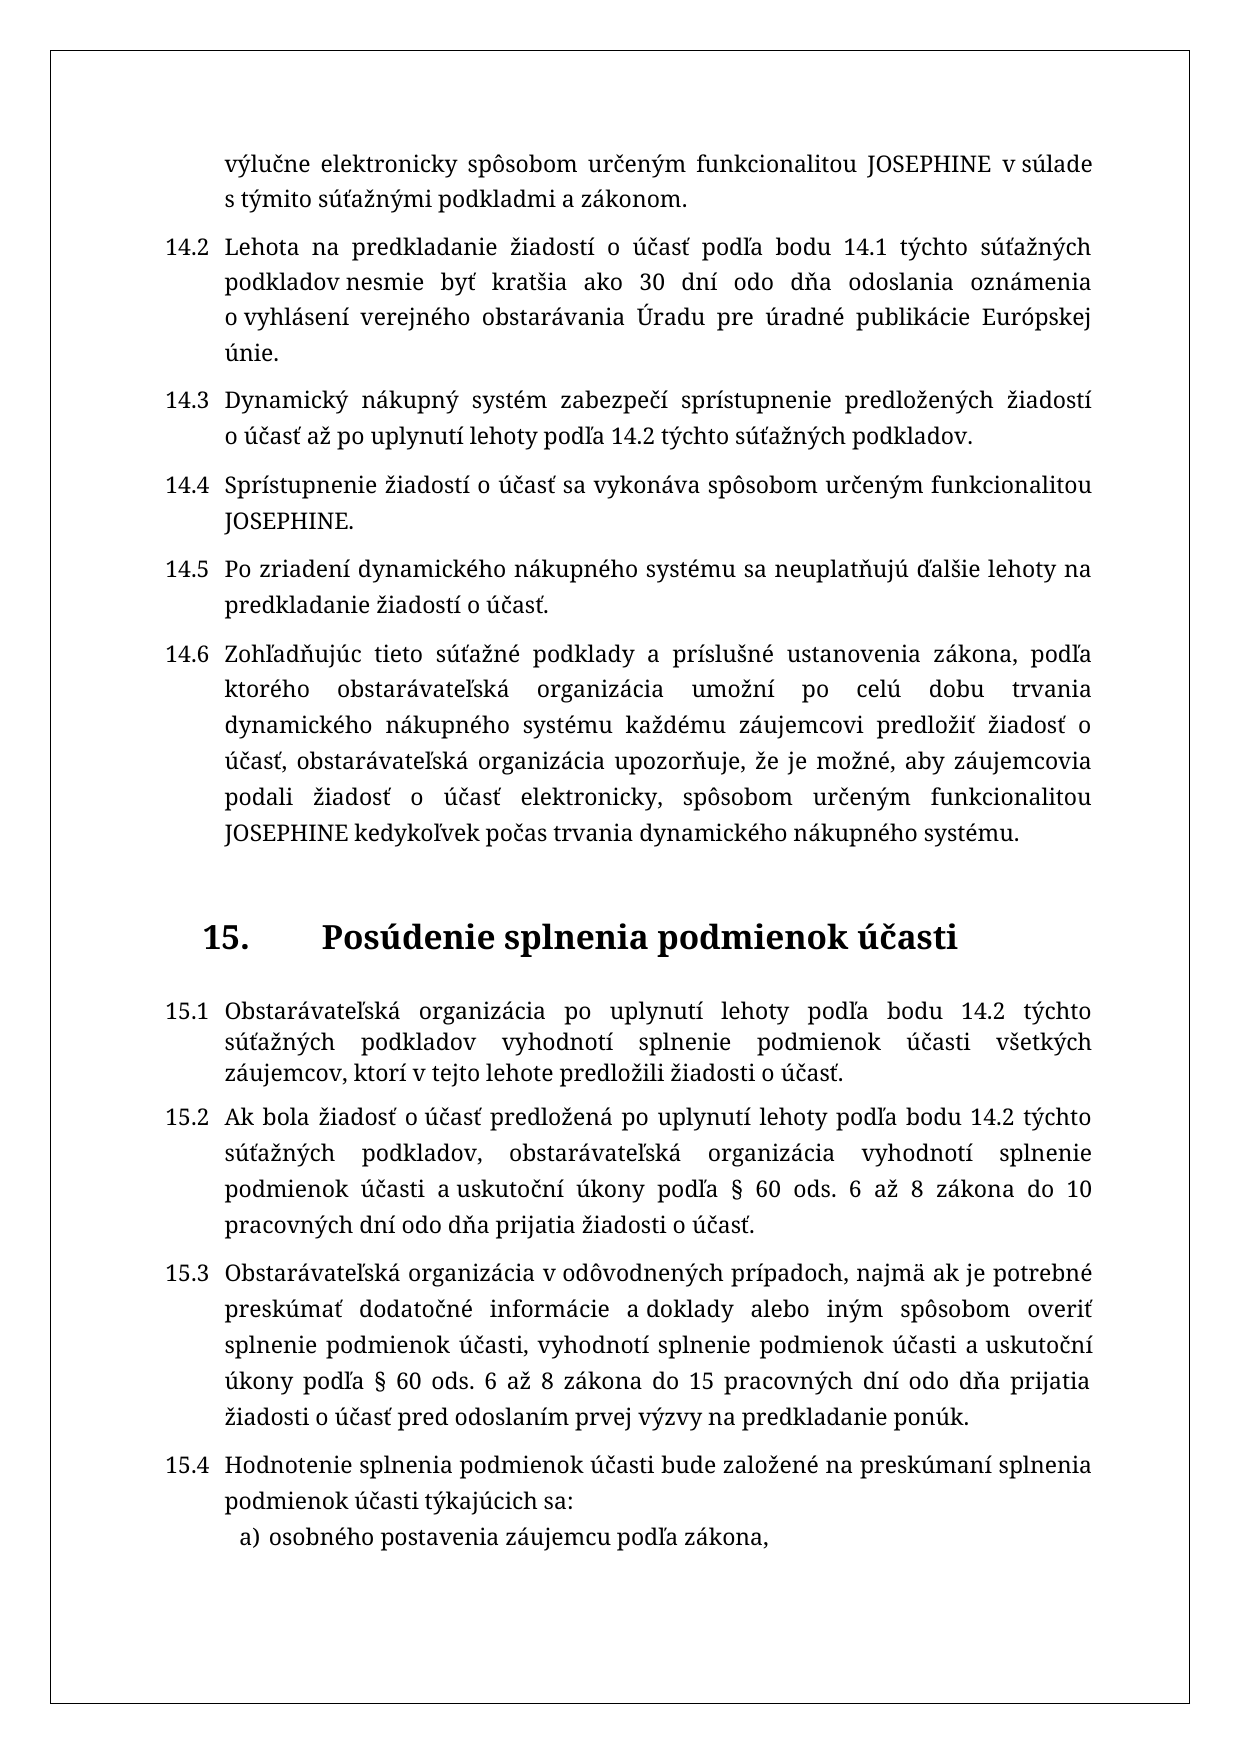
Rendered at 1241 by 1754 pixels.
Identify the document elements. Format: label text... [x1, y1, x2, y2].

text 15.2 Ak bola žiadosť o účasť predložená po uplynutí lehoty podľa bodu 14.2 týchto súťažných podkladov, obstarávateľská organizácia vyhodnotí splnenie podmienok účasti a uskutoční úkony podľa § 60 ods. 6 až 8 zákona do 10 pracovných dní odo dňa prijatia žiadosti o účasť. [165, 1101, 1093, 1240]
text 15.3 Obstarávateľská organizácia v odôvodnených prípadoch, najmä ak je potrebné preskúmať dodatočné informácie a doklady alebo iným spôsobom overiť splnenie podmienok účasti, vyhodnotí splnenie podmienok účasti a uskutoční úkony podľa § 60 ods. 6 až 8 zákona do 15 pracovných dní odo dňa prijatia žiadosti o účasť pred odoslaním prvej výzvy na predkladanie ponúk. [165, 1257, 1093, 1432]
text 15.4 Hodnotenie splnenia podmienok účasti bude založené na preskúmaní splnenia podmienok účasti týkajúcich sa: [165, 1449, 1093, 1517]
text a) osobného postavenia záujemcu podľa zákona, [239, 1521, 1093, 1552]
text 14.6 Zohľadňujúc tieto súťažné podklady a príslušné ustanovenia zákona, podľa ktorého obstarávateľská organizácia umožní po celú dobu trvania dynamického nákupného systému každému záujemcovi predložiť žiadosť o účasť, obstarávateľská organizácia upozorňuje, že je možné, aby záujemcovia podali žiadosť o účasť elektronicky, spôsobom určeným funkcionalitou JOSEPHINE kedykoľvek počas trvania dynamického nákupného systému. [165, 637, 1093, 848]
subtitle Posúdenie splnenia podmienok účasti [203, 914, 1093, 959]
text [165, 147, 1093, 214]
text 14.4 Sprístupnenie žiadostí o účasť sa vykonáva spôsobom určeným funkcionalitou JOSEPHINE. [165, 469, 1093, 536]
text 15.1 Obstarávateľská organizácia po uplynutí lehoty podľa bodu 14.2 týchto súťažných podkladov vyhodnotí splnenie podmienok účasti všetkých záujemcov, ktorí v tejto lehote predložili žiadosti o účasť. [165, 995, 1093, 1088]
text 14.2 Lehota na predkladanie žiadostí o účasť podľa bodu 14.1 týchto súťažných podkladov nesmie byť kratšia ako 30 dní odo dňa odoslania oznámenia o vyhlásení verejného obstarávania Úradu pre úradné publikácie Európskej únie. [165, 231, 1093, 368]
text 14.5 Po zriadení dynamického nákupného systému sa neuplatňujú ďalšie lehoty na predkladanie žiadostí o účasť. [165, 553, 1093, 620]
text 14.3 Dynamický nákupný systém zabezpečí sprístupnenie predložených žiadostí o účasť až po uplynutí lehoty podľa 14.2 týchto súťažných podkladov. [165, 384, 1093, 452]
